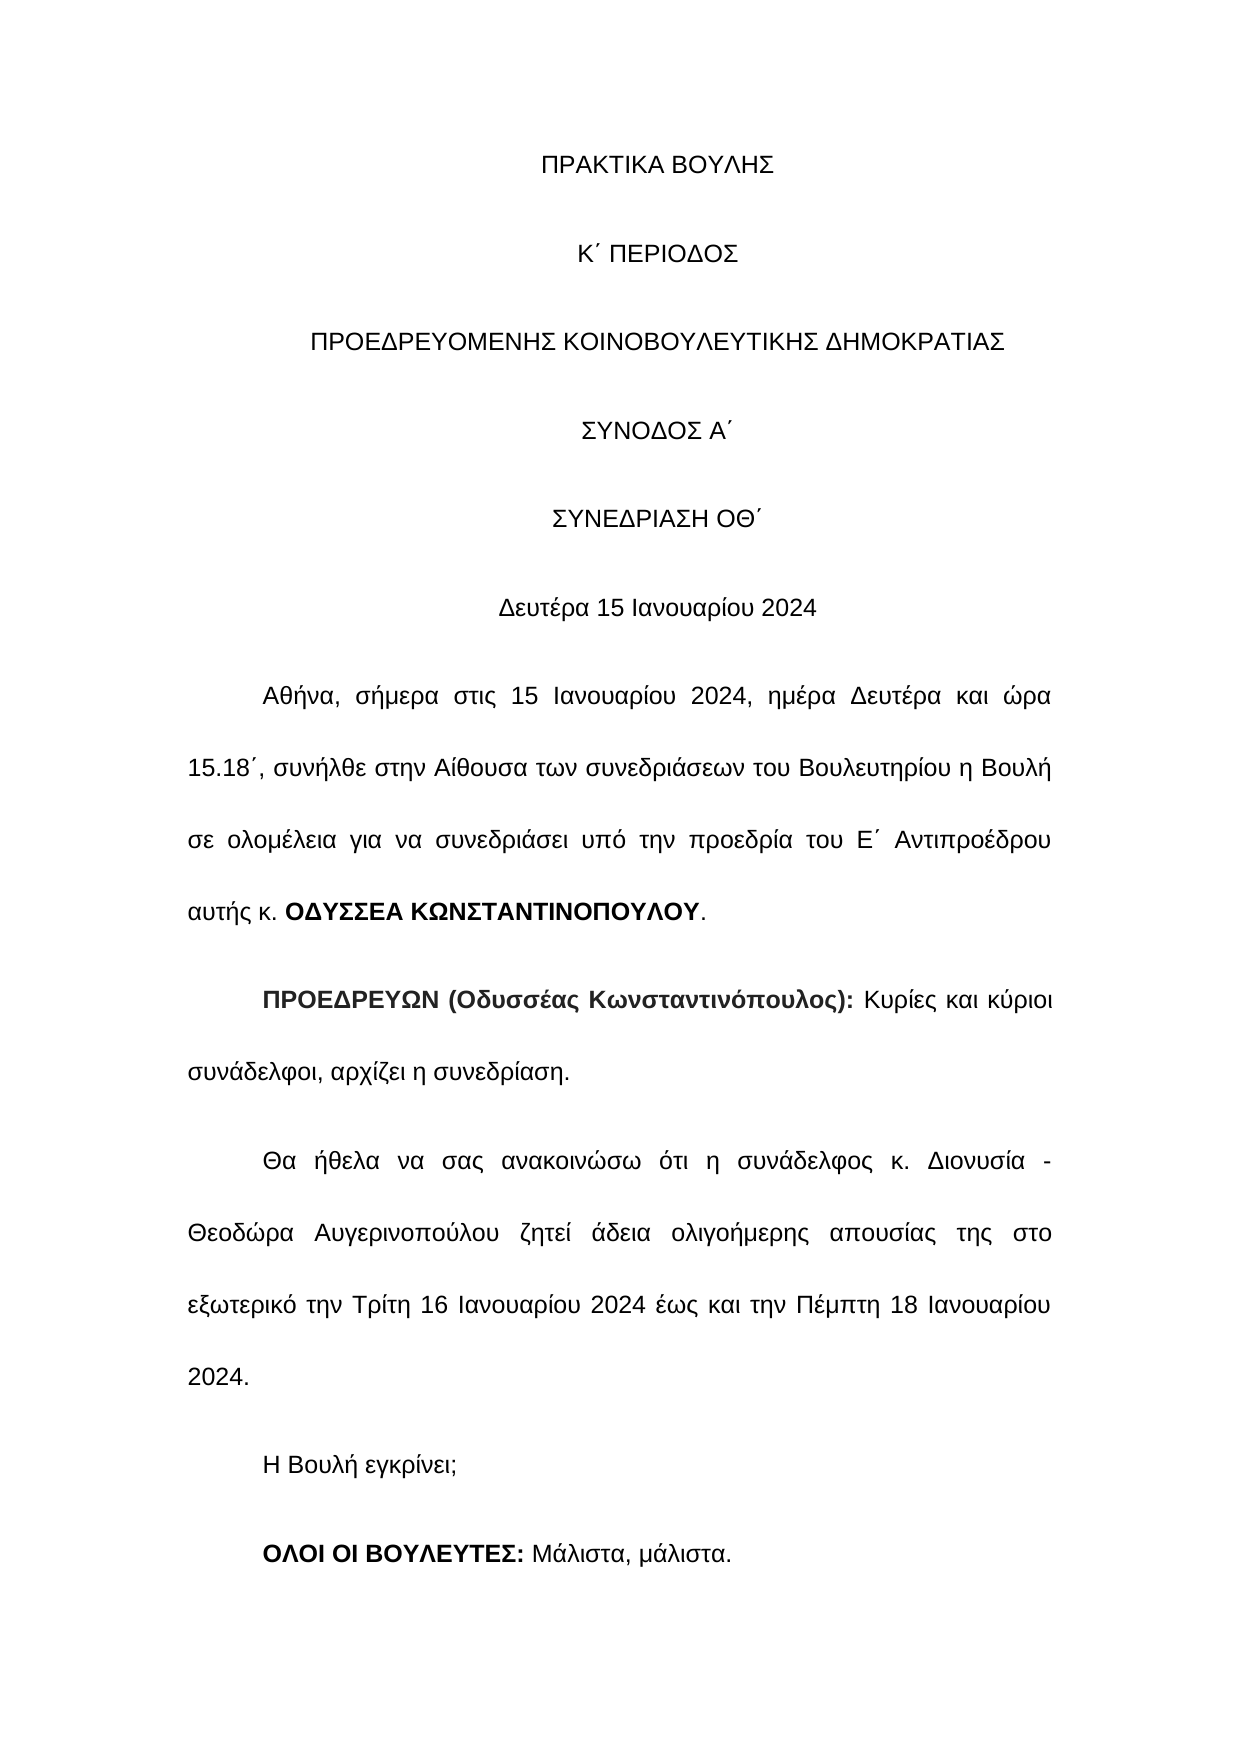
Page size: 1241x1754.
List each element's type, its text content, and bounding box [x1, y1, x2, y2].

text Η Βουλή εγκρίνει; [187, 1450, 1053, 1479]
text Θα ήθελα να σας ανακοινώσω ότι η συνάδελφος κ. Διονυσία - Θεοδώρα Αυγερινοπούλου ζητεί άδεια ολιγοήμερης απουσίας της στο εξωτερικό την Τρίτη 16 Ιανουαρίου 2024 έως και την Πέμπτη 18 Ιανουαρίου 2024. [187, 1146, 1053, 1390]
text Κ΄ ΠΕΡΙΟΔΟΣ [187, 238, 1053, 267]
text ΠΡΑΚΤΙΚΑ ΒΟΥΛΗΣ [187, 150, 1053, 179]
text ΣΥΝΟΔΟΣ Α΄ [187, 416, 1053, 444]
text Δευτέρα 15 Ιανουαρίου 2024 [187, 593, 1053, 621]
text ΣΥΝΕΔΡΙΑΣΗ OΘ΄ [187, 504, 1053, 533]
text ΟΛΟΙ ΟΙ ΒΟΥΛΕΥΤΕΣ: Μάλιστα, μάλιστα. [187, 1538, 1053, 1567]
text ΠΡΟΕΔΡΕΥΩΝ (Οδυσσέας Κωνσταντινόπουλος): Κυρίες και κύριοι συνάδελφοι, αρχίζει η συνεδρίαση. [187, 985, 1053, 1086]
text Αθήνα, σήμερα στις 15 Ιανουαρίου 2024, ημέρα Δευτέρα και ώρα 15.18΄, συνήλθε στην Αίθουσα των συνεδριάσεων του Βουλευτηρίου η Βουλή σε ολομέλεια για να συνεδριάσει υπό την προεδρία του Ε΄ Αντιπροέδρου αυτής κ. ΟΔΥΣΣΕΑ ΚΩΝΣΤΑΝΤΙΝΟΠΟΥΛΟΥ. [187, 681, 1053, 926]
text ΠΡΟΕΔΡΕΥΟΜΕΝΗΣ ΚΟΙΝΟΒΟΥΛΕΥΤΙΚΗΣ ΔΗΜΟΚΡΑΤΙΑΣ [187, 327, 1053, 356]
